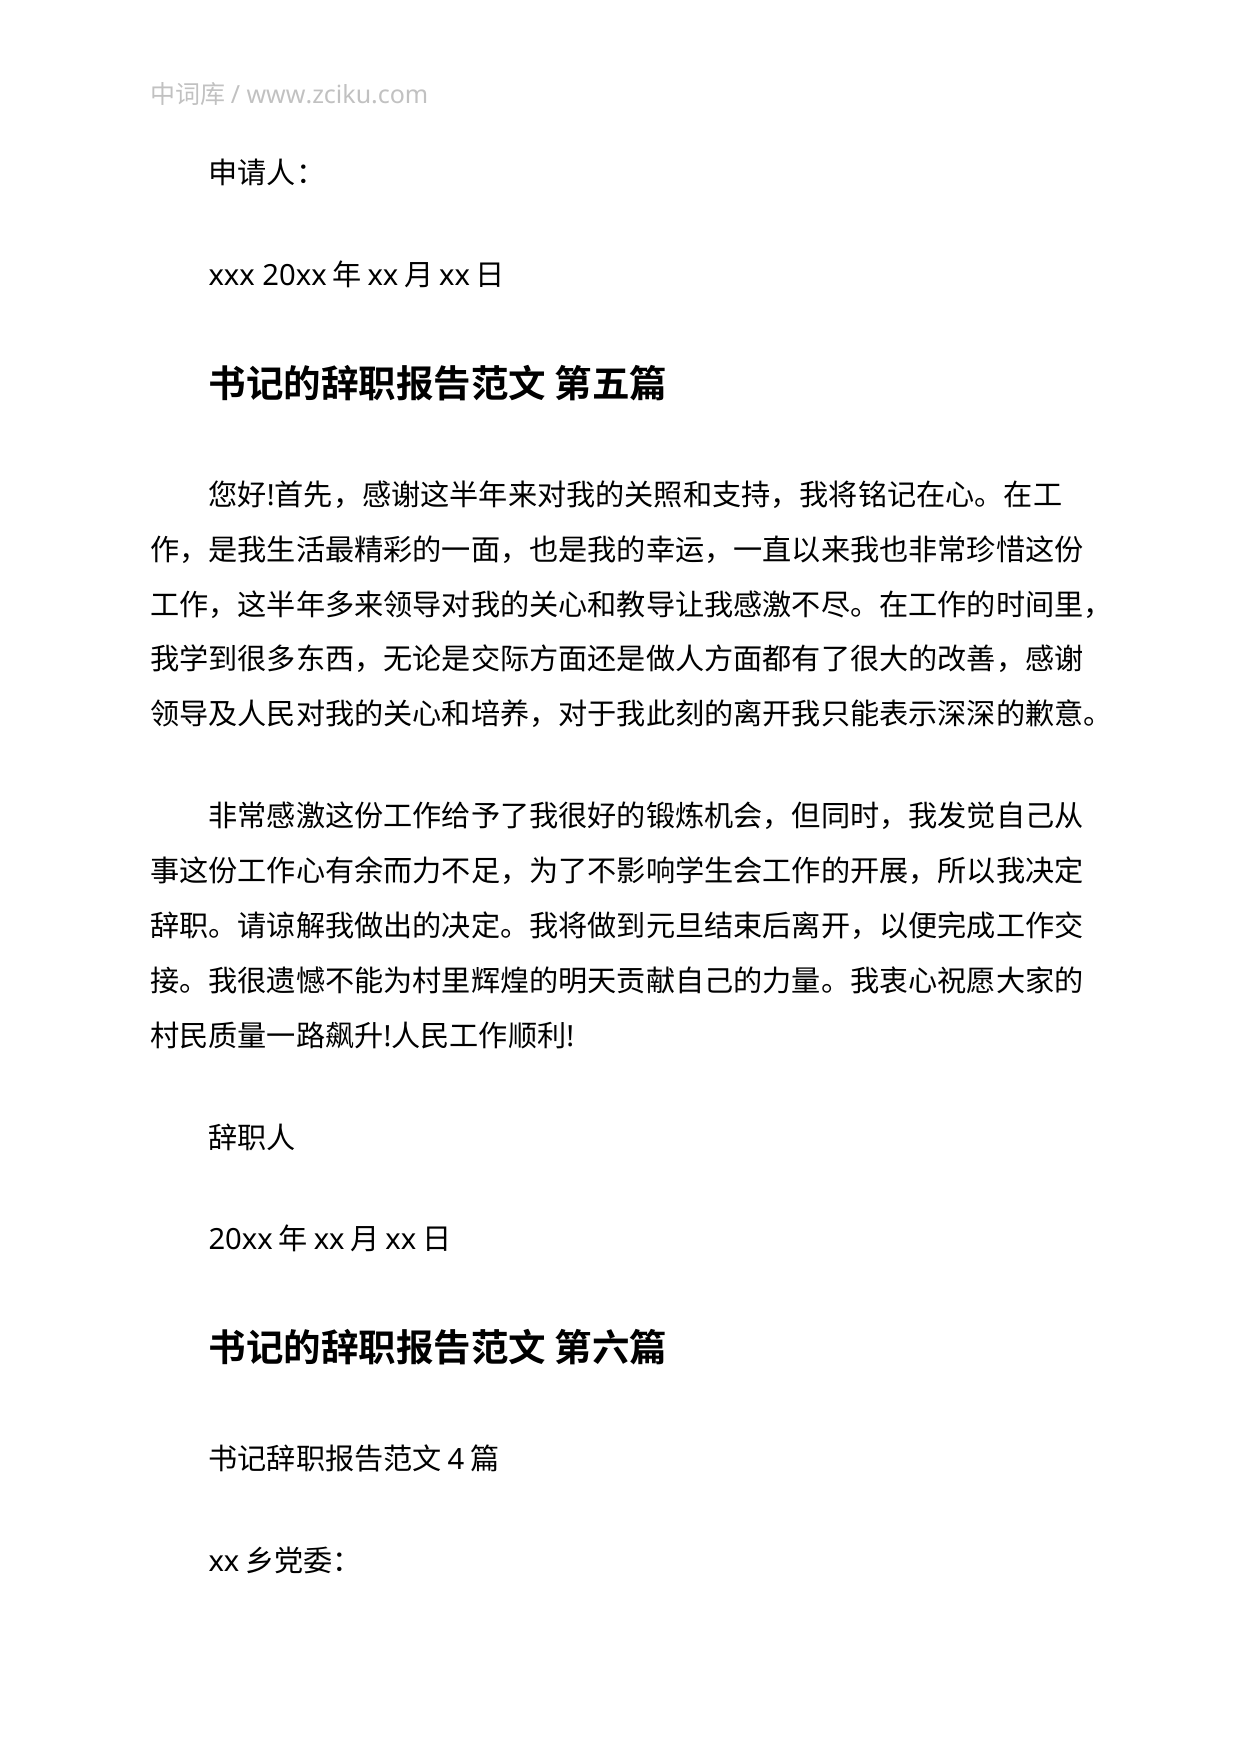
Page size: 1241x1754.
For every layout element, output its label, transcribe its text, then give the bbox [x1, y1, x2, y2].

text 您好!首先，感谢这半年来对我的关照和支持，我将铭记在心。在工作，是我生活最精彩的一面，也是我的幸运，一直以来我也非常珍惜这份工作，这半年多来领导对我的关心和教导让我感激不尽。在工作的时间里，我学到很多东西，无论是交际方面还是做人方面都有了很大的改善，感谢领导及人民对我的关心和培养，对于我此刻的离开我只能表示深深的歉意。 [150, 471, 1090, 733]
text 申请人： [150, 150, 1090, 192]
text 非常感激这份工作给予了我很好的锻炼机会，但同时，我发觉自己从事这份工作心有余而力不足，为了不影响学生会工作的开展，所以我决定辞职。请谅解我做出的决定。我将做到元旦结束后离开，以便完成工作交接。我很遗憾不能为村里辉煌的明天贡献自己的力量。我衷心祝愿大家的村民质量一路飙升!人民工作顺利! [150, 793, 1090, 1054]
text 书记的辞职报告范文 第六篇 [150, 1318, 1090, 1372]
text 20xx年xx月xx日 [150, 1216, 1090, 1258]
text 书记的辞职报告范文 第五篇 [150, 354, 1090, 408]
text 辞职人 [150, 1114, 1090, 1156]
text xxx 20xx年xx月xx日 [150, 252, 1090, 294]
text xx乡党委： [150, 1537, 1090, 1580]
text 书记辞职报告范文4篇 [150, 1435, 1090, 1478]
